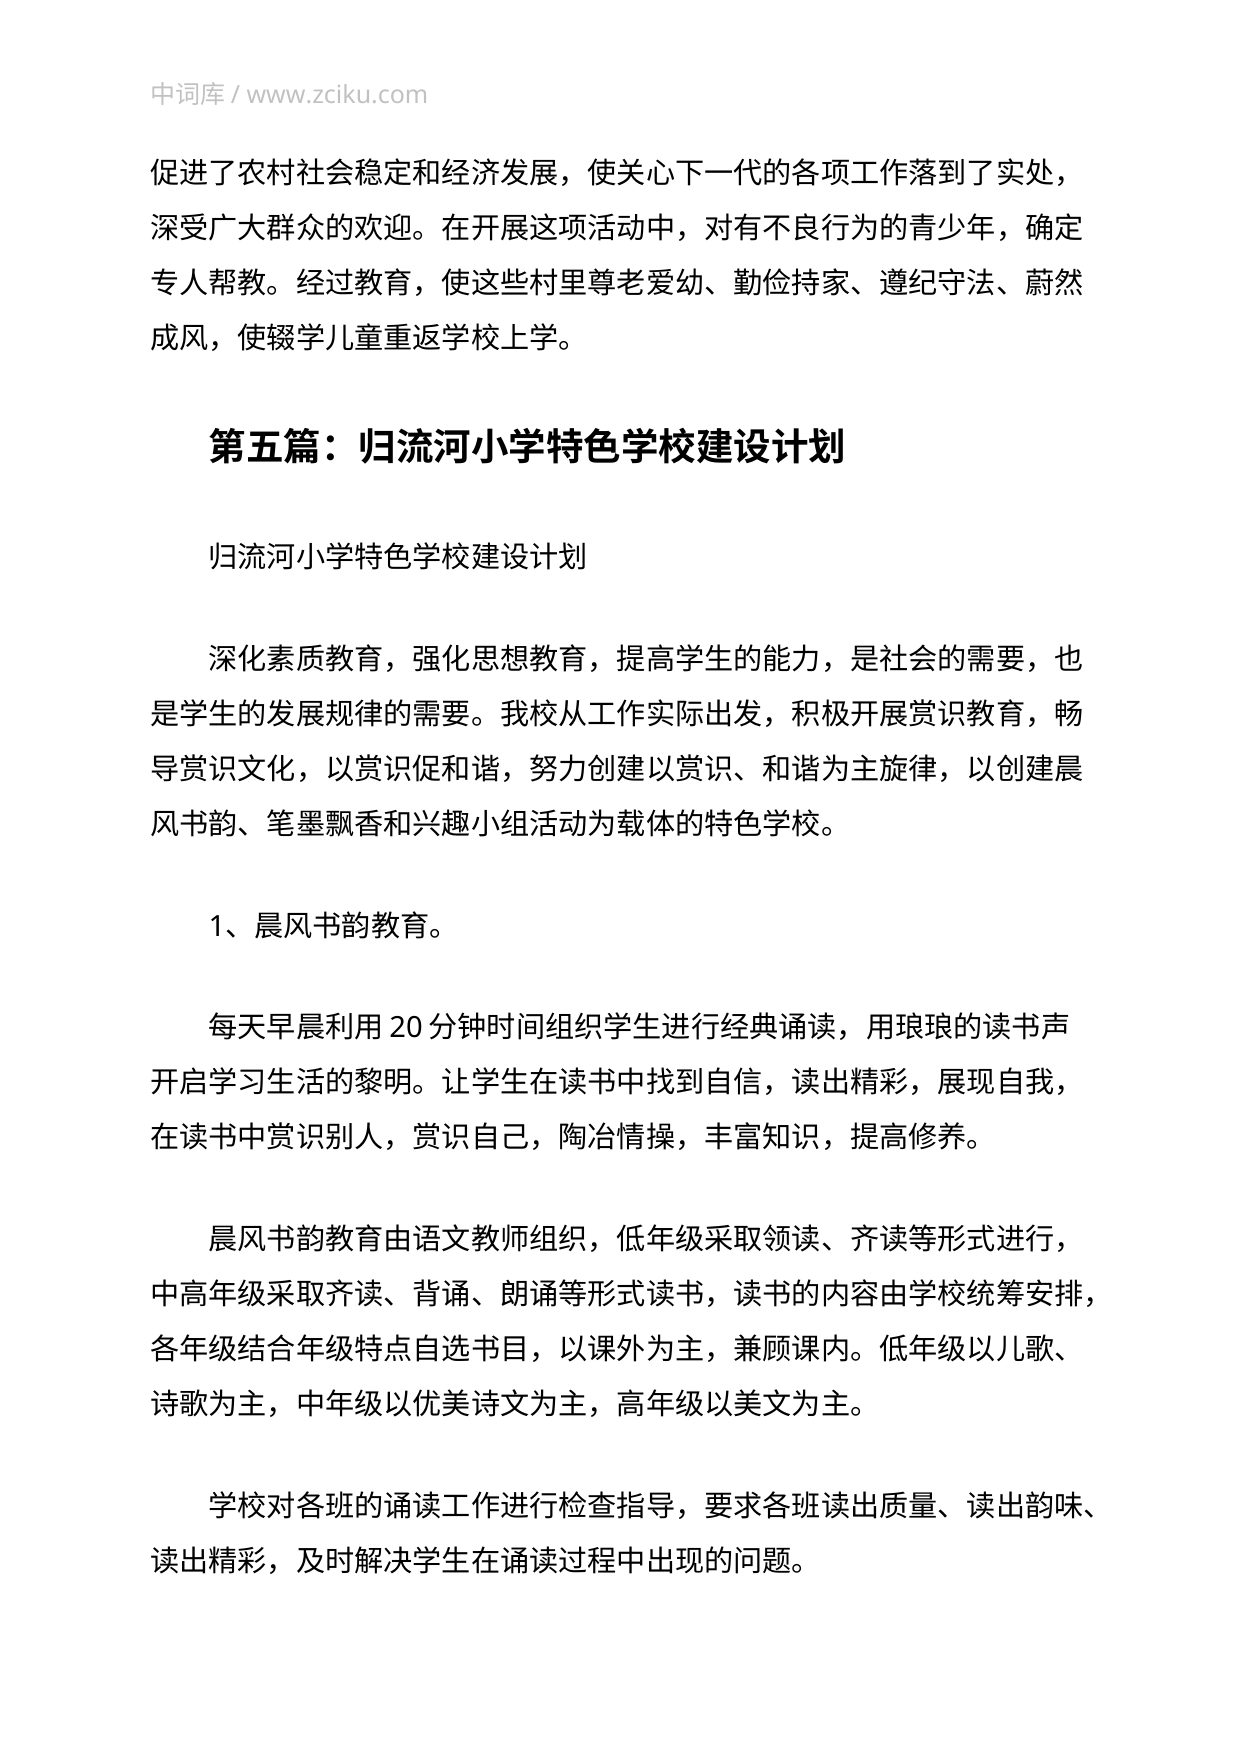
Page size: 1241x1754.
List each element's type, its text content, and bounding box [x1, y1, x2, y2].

text 1、晨风书韵教育。 [150, 902, 1090, 944]
text 每天早晨利用20分钟时间组织学生进行经典诵读，用琅琅的读书声开启学习生活的黎明。让学生在读书中找到自信，读出精彩，展现自我，在读书中赏识别人，赏识自己，陶冶情操，丰富知识，提高修养。 [150, 1004, 1090, 1156]
text 深化素质教育，强化思想教育，提高学生的能力，是社会的需要，也是学生的发展规律的需要。我校从工作实际出发，积极开展赏识教育，畅导赏识文化，以赏识促和谐，努力创建以赏识、和谐为主旋律，以创建晨风书韵、笔墨飘香和兴趣小组活动为载体的特色学校。 [150, 636, 1090, 843]
text 晨风书韵教育由语文教师组织，低年级采取领读、齐读等形式进行，中高年级采取齐读、背诵、朗诵等形式读书，读书的内容由学校统筹安排，各年级结合年级特点自选书目，以课外为主，兼顾课内。低年级以儿歌、诗歌为主，中年级以优美诗文为主，高年级以美文为主。 [150, 1216, 1090, 1423]
text 第五篇：归流河小学特色学校建设计划 [150, 416, 1090, 471]
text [150, 150, 1090, 357]
text 归流河小学特色学校建设计划 [150, 534, 1090, 576]
text 学校对各班的诵读工作进行检查指导，要求各班读出质量、读出韵味、读出精彩，及时解决学生在诵读过程中出现的问题。 [150, 1482, 1090, 1579]
